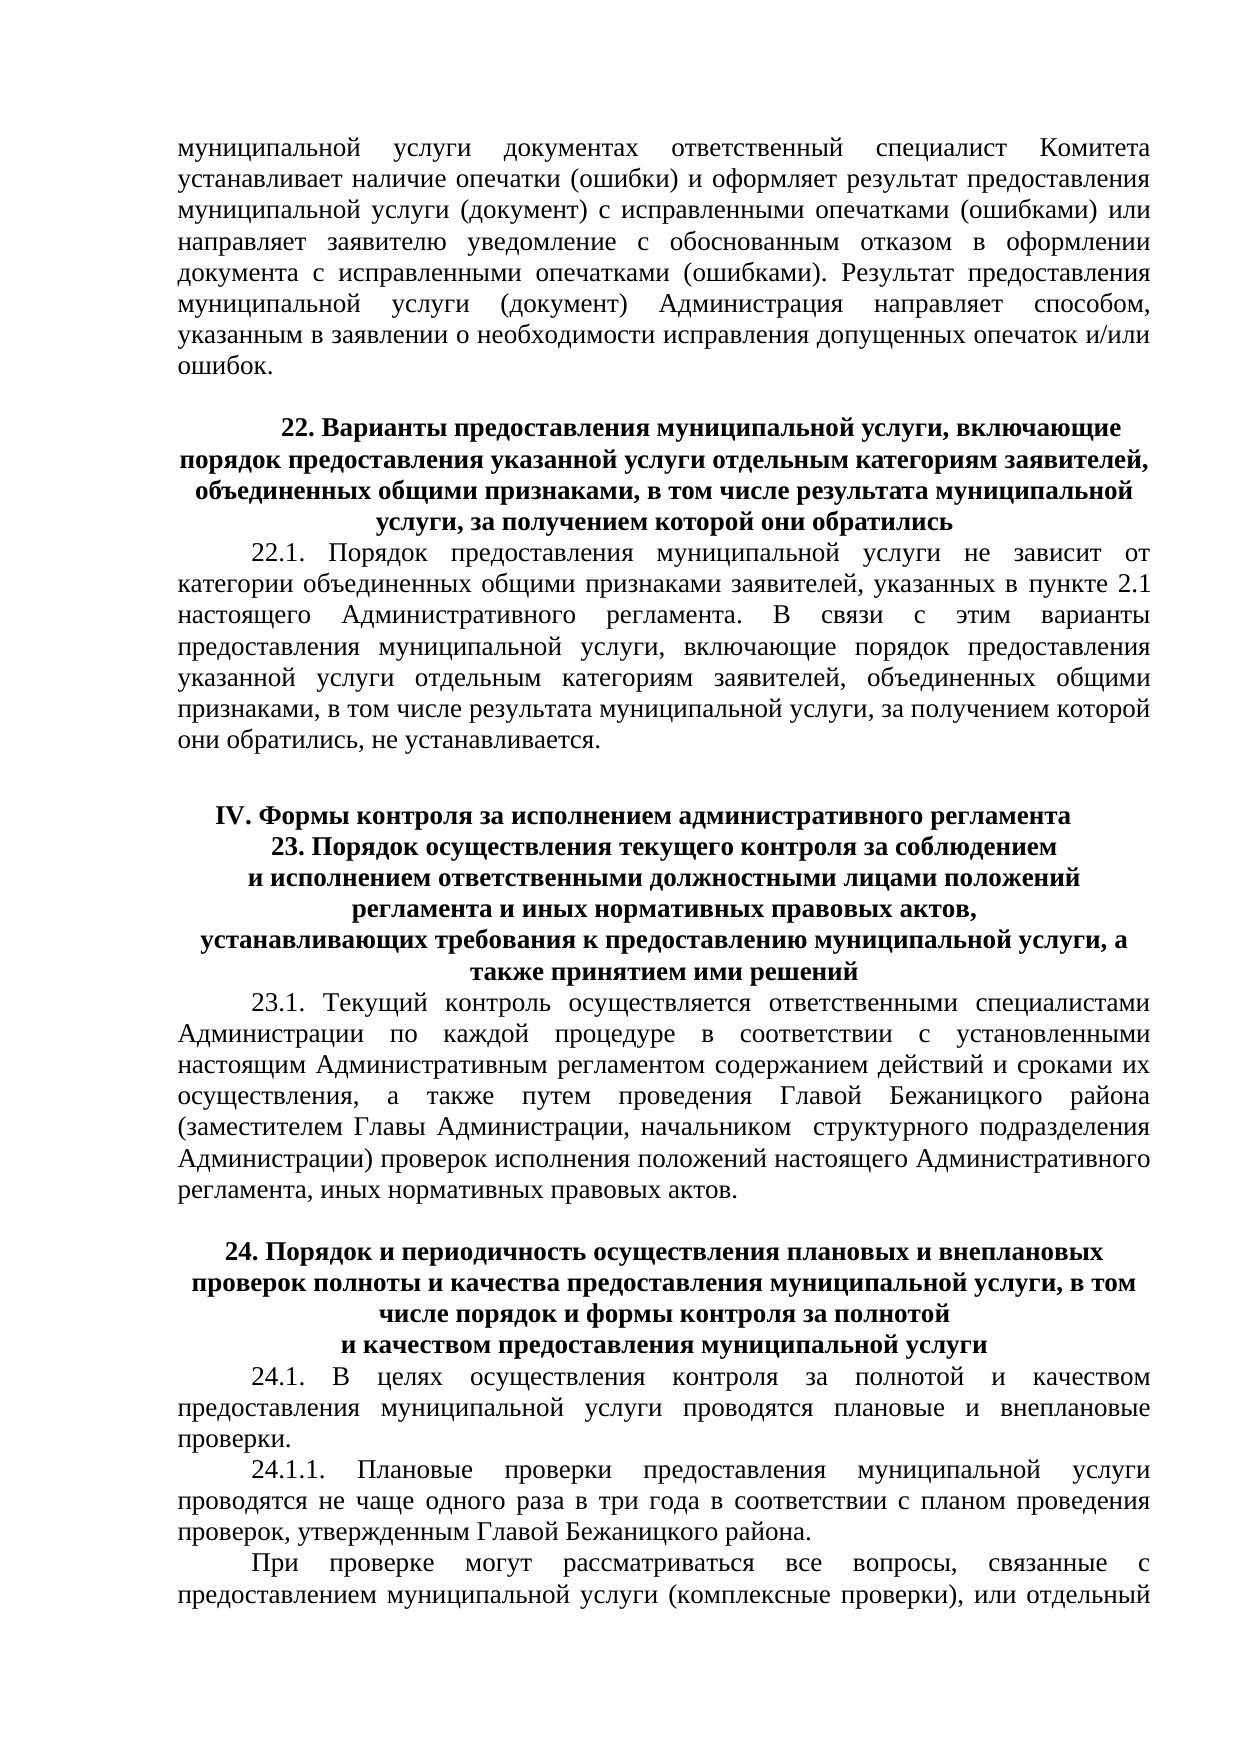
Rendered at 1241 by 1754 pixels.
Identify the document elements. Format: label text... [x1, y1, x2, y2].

text 24. Порядок и периодичность осуществления плановых и внеплановых [177, 1235, 1152, 1266]
text IV. Формы контроля за исполнением административного регламента [215, 799, 1152, 830]
text регламента и иных нормативных правовых актов, [177, 892, 1152, 924]
text 22.1. Порядок предоставления муниципальной услуги не зависит от категории объединенных общими признаками заявителей, указанных в пункте 2.1 настоящего Административного регламента. В связи с этим варианты предоставления муниципальной услуги, включающие порядок предоставления указанной услуги отдельным категориям заявителей, объединенных общими признаками, в том числе результата муниципальной услуги, за получением которой они обратились, не устанавливается. [177, 536, 1152, 754]
text проверок полноты и качества предоставления муниципальной услуги, в том числе порядок и формы контроля за полнотой [177, 1266, 1152, 1328]
text 24.1. В целях осуществления контроля за полнотой и качеством предоставления муниципальной услуги проводятся плановые и внеплановые проверки. [177, 1360, 1152, 1453]
text 23. Порядок осуществления текущего контроля за соблюдением [177, 830, 1152, 861]
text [177, 1547, 1152, 1609]
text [177, 131, 1152, 380]
text 24.1.1. Плановые проверки предоставления муниципальной услуги проводятся не чаще одного раза в три года в соответствии с планом проведения проверок, утвержденным Главой Бежаницкого района. [177, 1453, 1152, 1547]
subtitle 22. Варианты предоставления муниципальной услуги, включающие порядок предоставления указанной услуги отдельным категориям заявителей, объединенных общими признаками, в том числе результата муниципальной услуги, за получением которой они обратились [177, 412, 1152, 536]
text и исполнением ответственными должностными лицами положений [177, 861, 1152, 892]
text и качеством предоставления муниципальной услуги [177, 1328, 1152, 1360]
text устанавливающих требования к предоставлению муниципальной услуги, а также принятием ими решений [177, 924, 1152, 986]
text 23.1. Текущий контроль осуществляется ответственными специалистами Администрации по каждой процедуре в соответствии с установленными настоящим Административным регламентом содержанием действий и сроками их осуществления, а также путем проведения Главой Бежаницкого района (заместителем Главы Администрации, начальником структурного подразделения Администрации) проверок исполнения положений настоящего Административного регламента, иных нормативных правовых актов. [177, 986, 1152, 1204]
